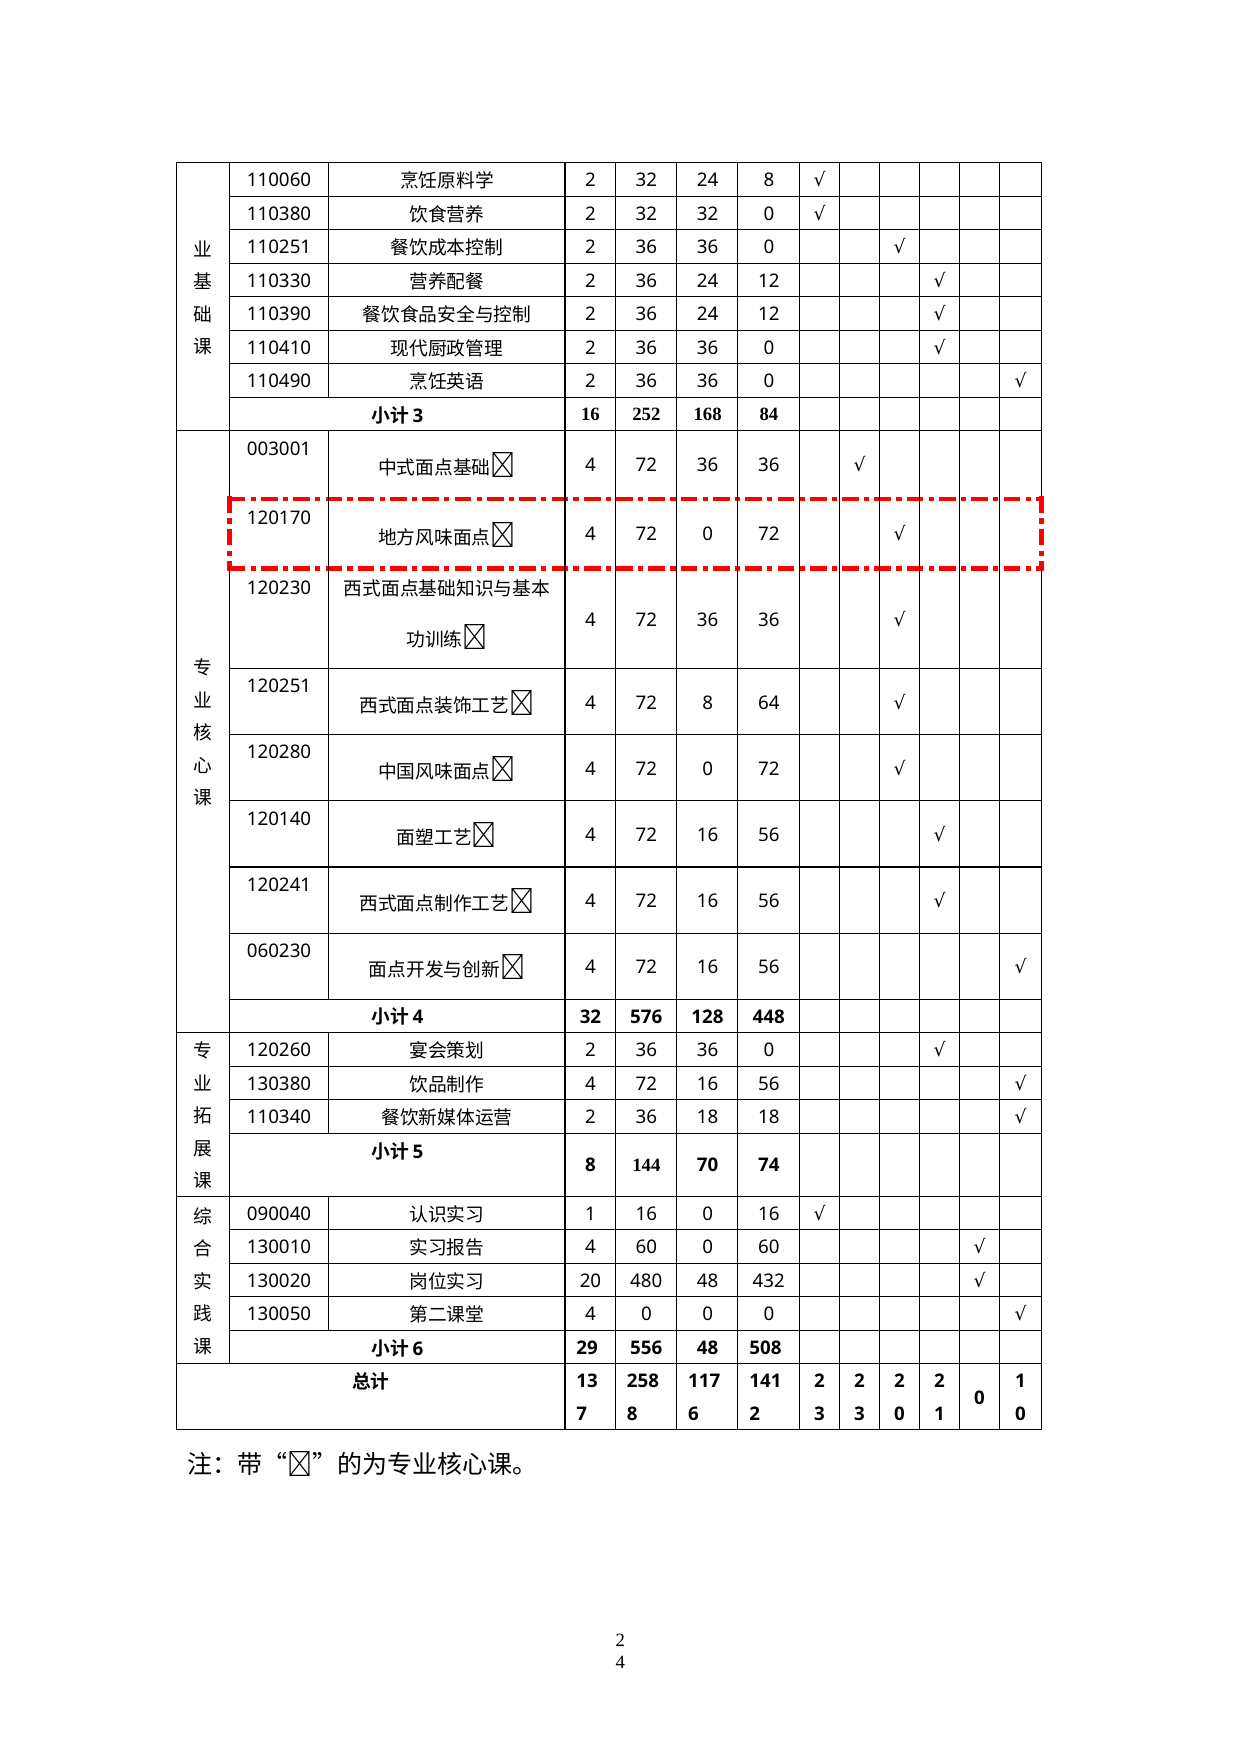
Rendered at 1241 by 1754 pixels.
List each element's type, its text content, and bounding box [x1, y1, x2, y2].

table_cell 36 [677, 431, 737, 496]
table_cell [880, 1000, 919, 1032]
table_cell 16 [677, 1067, 737, 1099]
table_cell 32 [566, 1000, 615, 1032]
table_cell [1000, 1197, 1041, 1229]
table_cell 饮品制作 [329, 1067, 564, 1099]
table_cell [920, 1331, 959, 1363]
table_cell 576 [616, 1000, 676, 1032]
table_cell [920, 163, 959, 196]
table_cell 120251 [230, 669, 328, 734]
table_cell 18 [738, 1100, 799, 1133]
table_cell 小计4 [230, 1000, 564, 1032]
table_cell 36 [616, 297, 676, 330]
table_cell 4 [566, 801, 615, 866]
table_cell [920, 1197, 959, 1229]
table_cell 2 [566, 1100, 615, 1133]
table_cell 4 [566, 934, 615, 998]
table_cell [960, 1331, 999, 1363]
table_cell [960, 1297, 999, 1330]
table_cell √ [840, 431, 879, 496]
table_cell [880, 1033, 919, 1066]
table_cell [1000, 566, 1041, 668]
table_cell [880, 1197, 919, 1229]
table_cell 专业拓展课 [177, 1033, 229, 1196]
table_cell [800, 1230, 839, 1263]
table_cell [880, 1230, 919, 1263]
table_cell 56 [738, 801, 799, 866]
table_cell [960, 1134, 999, 1196]
table_cell [880, 431, 919, 496]
table_cell √ [1000, 934, 1041, 998]
table_cell 2 [566, 264, 615, 296]
table_cell 4 [566, 431, 615, 496]
table_cell 面塑工艺 [329, 801, 564, 866]
table_cell 16 [738, 1197, 799, 1229]
table_cell 70 [677, 1134, 737, 1196]
table_cell 总计 [177, 1364, 564, 1429]
table_cell [1000, 868, 1041, 932]
table_cell 120230 [230, 566, 328, 668]
table_cell 72 [616, 669, 676, 734]
table_cell [920, 230, 959, 263]
table_cell 72 [616, 566, 676, 668]
table_cell 24 [677, 297, 737, 330]
table_cell [960, 1033, 999, 1066]
table_cell 认识实习 [329, 1197, 564, 1229]
table_cell [840, 669, 879, 734]
table_cell 0 [677, 735, 737, 800]
table_cell √ [960, 1264, 999, 1296]
table_cell 36 [738, 431, 799, 496]
table_cell [920, 1100, 959, 1133]
table_cell √ [920, 801, 959, 866]
table_cell 48 [677, 1264, 737, 1296]
table_cell [880, 197, 919, 229]
table_cell [800, 1297, 839, 1330]
table_cell √ [920, 331, 959, 363]
table_cell 20 [566, 1264, 615, 1296]
table_cell 0 [616, 1297, 676, 1330]
table_cell √ [960, 1230, 999, 1263]
table_cell 130380 [230, 1067, 328, 1099]
table_cell [960, 1067, 999, 1099]
table_cell 130010 [230, 1230, 328, 1263]
table_cell 专业核心课 [177, 431, 229, 1032]
table_cell [960, 934, 999, 998]
table_cell 4 [566, 868, 615, 932]
table_cell 0 [677, 1230, 737, 1263]
table_cell 36 [677, 1033, 737, 1066]
table_cell 16 [677, 801, 737, 866]
table_cell [920, 197, 959, 229]
table_cell [1000, 264, 1041, 296]
table_cell 餐饮食品安全与控制 [329, 297, 564, 330]
table_cell [1000, 431, 1041, 496]
table_cell 宴会策划 [329, 1033, 564, 1066]
table_cell [960, 1100, 999, 1133]
table_cell [1000, 1000, 1041, 1032]
table_cell [840, 1264, 879, 1296]
table_cell [880, 264, 919, 296]
table_cell [800, 669, 839, 734]
table_cell [800, 735, 839, 800]
table_cell 10 [1000, 1364, 1041, 1429]
table_cell [800, 364, 839, 397]
table_cell √ [1000, 1100, 1041, 1133]
table_cell [840, 230, 879, 263]
table_cell [880, 297, 919, 330]
table_cell 110390 [230, 297, 328, 330]
table_cell 小计5 [230, 1134, 564, 1196]
table_cell [840, 364, 879, 397]
table_cell 4 [566, 1230, 615, 1263]
table_cell [960, 735, 999, 800]
table_cell 4 [566, 735, 615, 800]
table_cell 8 [738, 163, 799, 196]
table_cell [1000, 1134, 1041, 1196]
table_cell 小计6 [230, 1331, 564, 1363]
table_cell [800, 297, 839, 330]
table_cell √ [880, 566, 919, 668]
table_cell [840, 868, 879, 932]
table_cell [800, 398, 839, 430]
table_cell 110251 [230, 230, 328, 263]
table_cell 448 [738, 1000, 799, 1032]
table_cell 21 [920, 1364, 959, 1429]
table_cell 2 [566, 1033, 615, 1066]
table_cell [840, 801, 879, 866]
table_cell 144 [616, 1134, 676, 1196]
table_cell [920, 431, 959, 496]
table_cell 003001 [230, 431, 328, 496]
table_cell √ [920, 297, 959, 330]
table_cell [1000, 801, 1041, 866]
table_cell [840, 1033, 879, 1066]
table_cell 84 [738, 398, 799, 430]
table_cell √ [800, 1197, 839, 1229]
table_cell 0 [677, 1297, 737, 1330]
table_cell √ [880, 496, 919, 566]
table_cell 72 [616, 934, 676, 998]
table_cell [800, 230, 839, 263]
table_cell [920, 669, 959, 734]
table_cell [880, 1297, 919, 1330]
table_cell 32 [616, 163, 676, 196]
table_cell [840, 1331, 879, 1363]
table_cell 72 [616, 735, 676, 800]
table_cell [920, 934, 959, 998]
table_cell [960, 398, 999, 430]
table_cell 36 [616, 230, 676, 263]
table_cell 8 [566, 1134, 615, 1196]
table_cell 1412 [738, 1364, 799, 1429]
table_cell 0 [738, 230, 799, 263]
table_cell [840, 398, 879, 430]
table_cell 36 [616, 364, 676, 397]
table_cell [880, 801, 919, 866]
table_cell 110330 [230, 264, 328, 296]
table_cell 36 [616, 1033, 676, 1066]
table_cell 72 [616, 801, 676, 866]
table_cell [800, 868, 839, 932]
table_cell [920, 496, 959, 566]
table_cell √ [880, 735, 919, 800]
table_cell 2 [566, 230, 615, 263]
table_cell [960, 868, 999, 932]
table_cell 74 [738, 1134, 799, 1196]
table_cell [960, 331, 999, 363]
table_cell 36 [677, 230, 737, 263]
table_cell [800, 1134, 839, 1196]
table_cell 烹饪原料学 [329, 163, 564, 196]
table_cell 72 [616, 496, 676, 566]
table_cell 432 [738, 1264, 799, 1296]
table_cell √ [880, 230, 919, 263]
table_cell 8 [677, 669, 737, 734]
table_cell 第二课堂 [329, 1297, 564, 1330]
table_cell [880, 331, 919, 363]
table_cell 56 [738, 868, 799, 932]
table_cell 72 [616, 431, 676, 496]
table_cell √ [1000, 1297, 1041, 1330]
table_cell 小计3 [230, 398, 564, 430]
table_cell [840, 331, 879, 363]
table_cell 西式面点装饰工艺 [329, 669, 564, 734]
table_cell 36 [616, 1100, 676, 1133]
table_cell 110060 [230, 163, 328, 196]
table_cell 2 [566, 163, 615, 196]
table_cell 4 [566, 1297, 615, 1330]
table_cell 1176 [677, 1364, 737, 1429]
table_cell 36 [616, 331, 676, 363]
table_cell 508 [738, 1331, 799, 1363]
table_cell 110410 [230, 331, 328, 363]
table_cell [1000, 297, 1041, 330]
table_cell [920, 364, 959, 397]
table_cell 556 [616, 1331, 676, 1363]
table_cell 32 [616, 197, 676, 229]
table_cell [880, 1331, 919, 1363]
table_cell [800, 496, 839, 566]
table_cell [1000, 496, 1041, 566]
table_cell 060230 [230, 934, 328, 998]
table_cell [960, 669, 999, 734]
table_cell [800, 1100, 839, 1133]
table_cell 120170 [229, 496, 328, 566]
table_cell 中国风味面点 [329, 735, 564, 800]
table_cell 中式面点基础 [329, 431, 564, 496]
table_cell 营养配餐 [329, 264, 564, 296]
table_cell [920, 1067, 959, 1099]
table_cell 110490 [230, 364, 328, 397]
table_cell [880, 364, 919, 397]
table_cell 168 [677, 398, 737, 430]
table_cell 130050 [230, 1297, 328, 1330]
table_cell 23 [800, 1364, 839, 1429]
table_cell 综合实践课 [177, 1197, 229, 1363]
table_cell 4 [566, 566, 615, 668]
table_cell 18 [677, 1100, 737, 1133]
table_cell 烹饪英语 [329, 364, 564, 397]
table_cell [1000, 197, 1041, 229]
table_cell √ [800, 163, 839, 196]
table_cell [880, 1264, 919, 1296]
table_cell [960, 801, 999, 866]
table_cell [880, 934, 919, 998]
table_cell [880, 868, 919, 932]
table_cell [840, 1297, 879, 1330]
table_cell 12 [738, 264, 799, 296]
table_cell 饮食营养 [329, 197, 564, 229]
table_cell [920, 735, 959, 800]
table_cell 12 [738, 297, 799, 330]
table_cell [920, 1134, 959, 1196]
table_cell [880, 163, 919, 196]
table_cell 36 [677, 566, 737, 668]
table_cell 岗位实习 [329, 1264, 564, 1296]
table_cell 0 [738, 364, 799, 397]
table_cell [840, 1134, 879, 1196]
table_cell 1 [566, 1197, 615, 1229]
table_cell [840, 197, 879, 229]
table_cell 24 [677, 163, 737, 196]
table_cell 120140 [230, 801, 328, 866]
table_cell [800, 331, 839, 363]
table_cell 4 [566, 1067, 615, 1099]
table_cell 地方风味面点 [329, 496, 564, 566]
table_cell [960, 297, 999, 330]
table_cell [840, 1000, 879, 1032]
table_cell 56 [738, 934, 799, 998]
table_cell 0 [738, 1033, 799, 1066]
table_cell [840, 496, 879, 566]
table_cell 120260 [230, 1033, 328, 1066]
table_cell [1000, 1033, 1041, 1066]
table_cell [960, 566, 999, 668]
table_cell 餐饮新媒体运营 [329, 1100, 564, 1133]
table_cell [1000, 230, 1041, 263]
table_cell 西式面点制作工艺 [329, 868, 564, 932]
table_cell 0 [738, 197, 799, 229]
table_cell 0 [677, 1197, 737, 1229]
table_cell [920, 1230, 959, 1263]
table_cell 72 [616, 868, 676, 932]
table_cell 2 [566, 331, 615, 363]
table_cell 72 [738, 496, 799, 566]
table_cell 4 [566, 496, 615, 566]
table_cell [960, 264, 999, 296]
table_cell [840, 566, 879, 668]
table_cell 餐饮成本控制 [329, 230, 564, 263]
table_cell 110340 [230, 1100, 328, 1133]
table_cell [920, 566, 959, 668]
table_cell √ [880, 669, 919, 734]
table_cell [1000, 331, 1041, 363]
table_cell 252 [616, 398, 676, 430]
table_cell [920, 398, 959, 430]
table_cell 2 [566, 297, 615, 330]
table_cell 128 [677, 1000, 737, 1032]
table_cell [1000, 398, 1041, 430]
table_cell [1000, 1264, 1041, 1296]
table_cell 0 [677, 496, 737, 566]
table_cell [960, 431, 999, 496]
table_cell 西式面点基础知识与基本功训练 [329, 566, 564, 668]
table_cell [920, 1264, 959, 1296]
table_cell [840, 264, 879, 296]
table_cell [1000, 163, 1041, 196]
table_cell 0 [960, 1364, 999, 1429]
table_cell [840, 1230, 879, 1263]
table_cell 090040 [230, 1197, 328, 1229]
table_cell 120241 [230, 868, 328, 932]
table_cell [960, 163, 999, 196]
table_cell 130020 [230, 1264, 328, 1296]
table_cell [800, 264, 839, 296]
table_cell [960, 230, 999, 263]
table_cell [960, 197, 999, 229]
table_cell 2 [566, 197, 615, 229]
table_cell 16 [677, 934, 737, 998]
table_cell [880, 1100, 919, 1133]
table_cell 110380 [230, 197, 328, 229]
table_cell 32 [677, 197, 737, 229]
table_cell 72 [738, 735, 799, 800]
table_cell 实习报告 [329, 1230, 564, 1263]
table_cell [840, 1100, 879, 1133]
table_cell 16 [616, 1197, 676, 1229]
table_cell 64 [738, 669, 799, 734]
table_cell 0 [738, 1297, 799, 1330]
table_cell √ [920, 868, 959, 932]
table_cell [960, 496, 999, 566]
table_cell [800, 566, 839, 668]
table_cell [800, 1331, 839, 1363]
table_cell [880, 1067, 919, 1099]
table_cell 36 [677, 331, 737, 363]
table_cell [800, 1264, 839, 1296]
table_cell 16 [677, 868, 737, 932]
table_cell [800, 1067, 839, 1099]
table_cell 36 [677, 364, 737, 397]
table_cell 现代厨政管理 [329, 331, 564, 363]
table_cell [840, 163, 879, 196]
table_cell [960, 1000, 999, 1032]
table_cell 4 [566, 669, 615, 734]
table_cell [840, 735, 879, 800]
text 注：带“”的为专业核心课。 [187, 1430, 1053, 1495]
table_cell 480 [616, 1264, 676, 1296]
table_cell 23 [840, 1364, 879, 1429]
table_cell 2588 [616, 1364, 676, 1429]
table_cell 20 [880, 1364, 919, 1429]
table_cell √ [1000, 364, 1041, 397]
table_cell 0 [738, 331, 799, 363]
table_cell [840, 297, 879, 330]
table_cell [880, 1134, 919, 1196]
table_cell [840, 934, 879, 998]
table_cell [960, 364, 999, 397]
table_cell [800, 1000, 839, 1032]
table_cell [800, 801, 839, 866]
table_cell [920, 1000, 959, 1032]
table_cell 60 [738, 1230, 799, 1263]
table_cell 60 [616, 1230, 676, 1263]
table_cell [920, 1297, 959, 1330]
table_cell 专业基础课 [177, 163, 229, 430]
table_cell 137 [566, 1364, 615, 1429]
table_cell [1000, 1331, 1041, 1363]
table_cell 36 [738, 566, 799, 668]
table_cell √ [1000, 1067, 1041, 1099]
table_cell [800, 1033, 839, 1066]
table_cell [960, 1197, 999, 1229]
table_cell [1000, 669, 1041, 734]
table_cell 48 [677, 1331, 737, 1363]
table_cell 2 [566, 364, 615, 397]
table_cell √ [800, 197, 839, 229]
table_cell [800, 431, 839, 496]
table_cell 面点开发与创新 [329, 934, 564, 998]
table_cell √ [920, 264, 959, 296]
table_cell 120280 [230, 735, 328, 800]
table_cell [1000, 1230, 1041, 1263]
table_cell [840, 1197, 879, 1229]
table_cell 24 [677, 264, 737, 296]
table_cell 36 [616, 264, 676, 296]
table_cell [880, 398, 919, 430]
table_cell 72 [616, 1067, 676, 1099]
table_cell [1000, 735, 1041, 800]
table_cell 16 [566, 398, 615, 430]
table_cell 29 [566, 1331, 615, 1363]
table_cell √ [920, 1033, 959, 1066]
table_cell [800, 934, 839, 998]
table_cell [840, 1067, 879, 1099]
table_cell 56 [738, 1067, 799, 1099]
